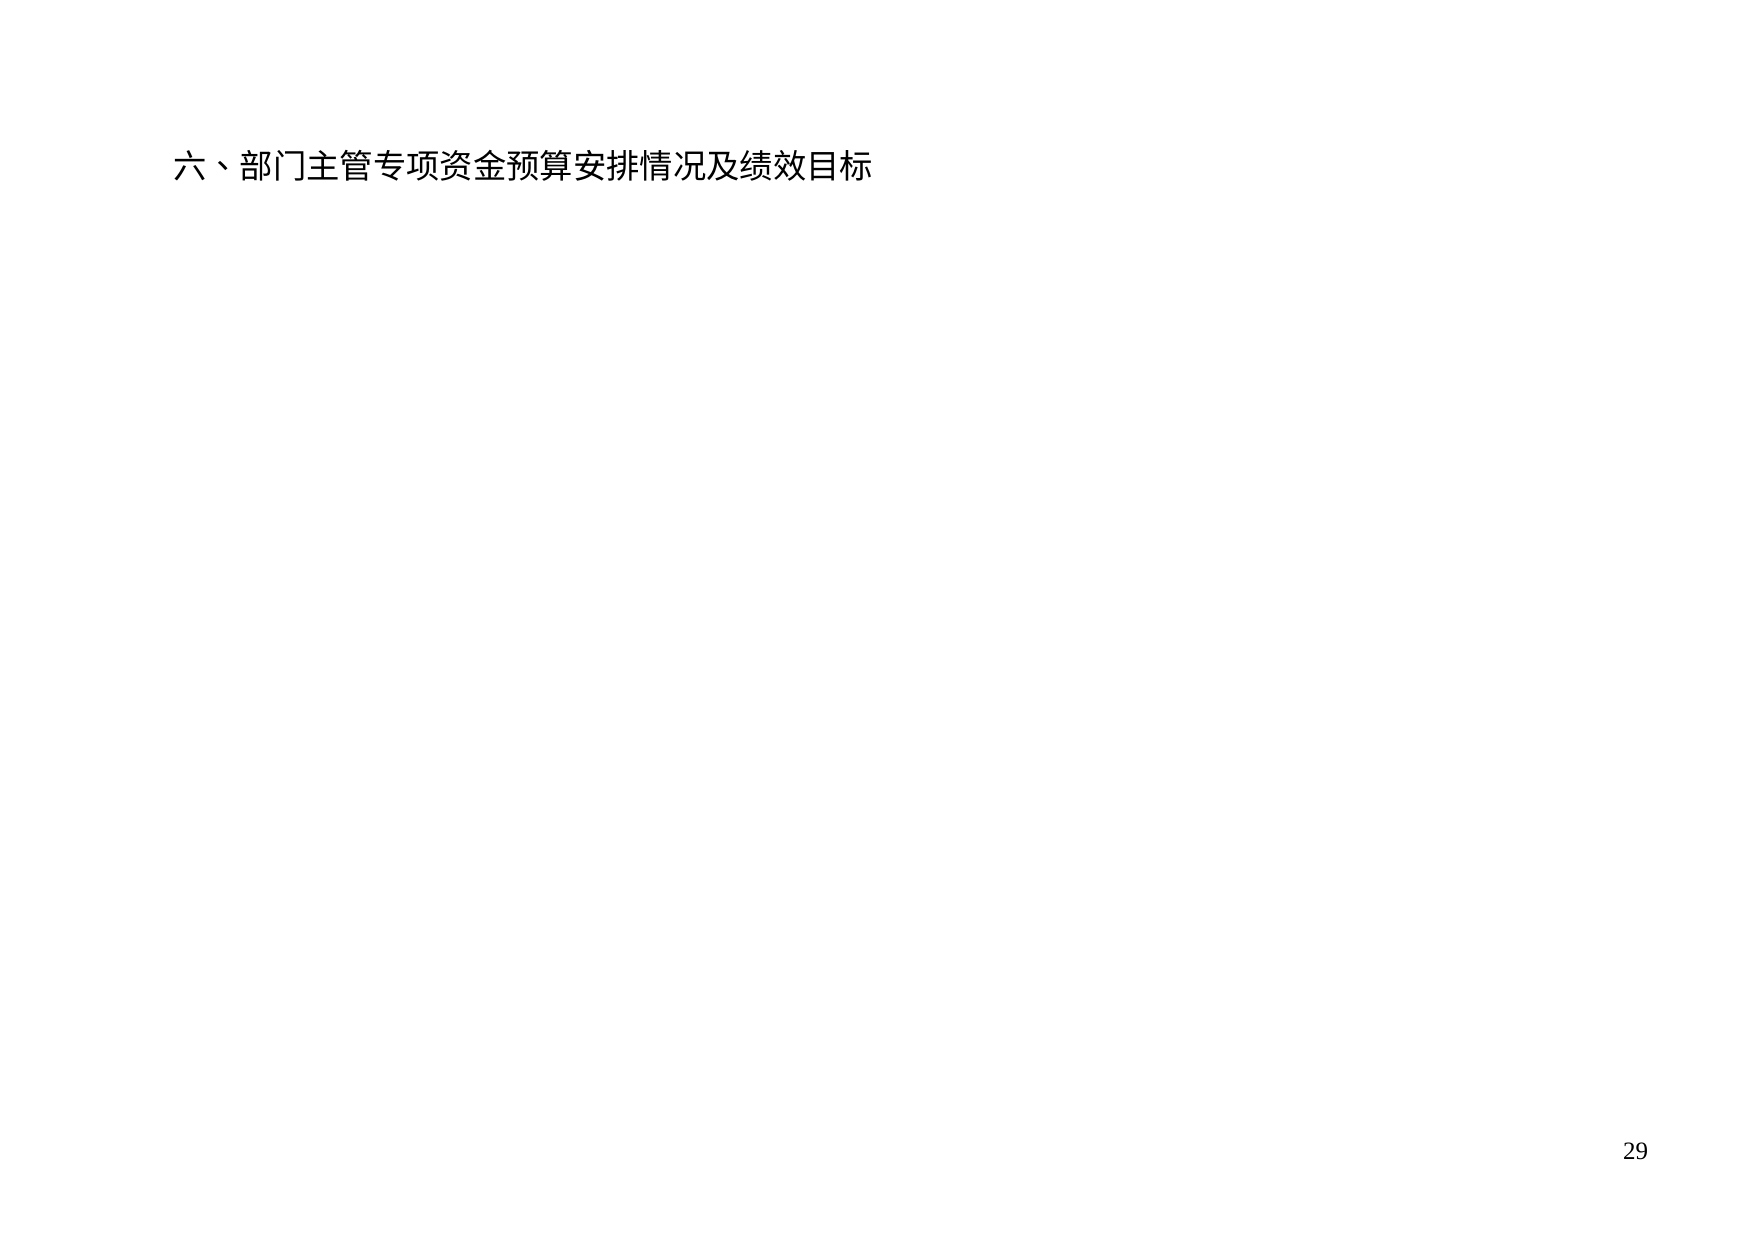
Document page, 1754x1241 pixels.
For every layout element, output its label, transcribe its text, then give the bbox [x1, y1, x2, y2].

text 六、部门主管专项资金预算安排情况及绩效目标 [106, 143, 1648, 188]
